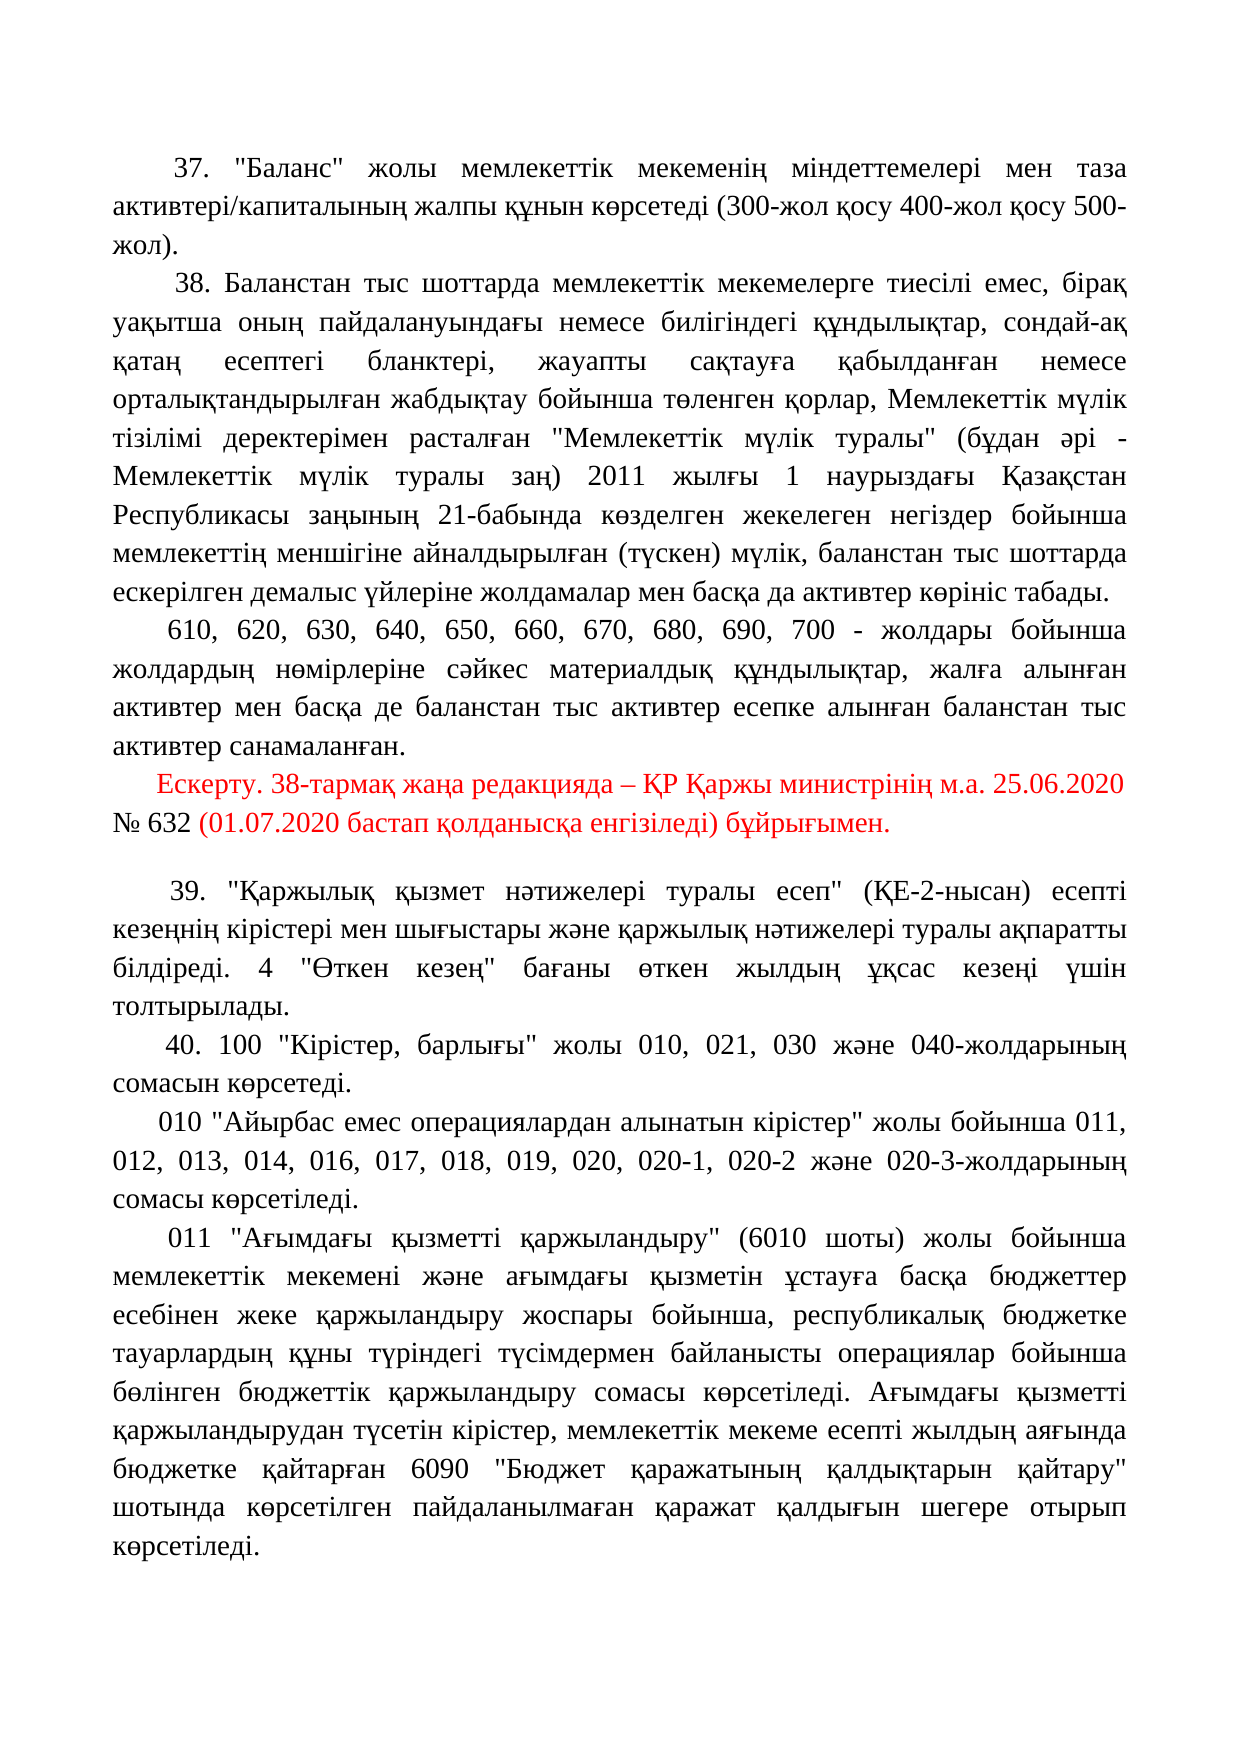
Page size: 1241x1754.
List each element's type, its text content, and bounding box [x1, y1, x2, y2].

text Ескерту. 38-тармақ жаңа редакцияда – ҚР Қаржы министрінің м.а. 25.06.2020 № 632 (01.07.2020 бастап қолданысқа енгізіледі) бұйрығымен. [112, 767, 1128, 869]
text 010 "Айырбас емес операциялардан алынатын кірістер" жолы бойынша 011, 012, 013, 014, 016, 017, 018, 019, 020, 020-1, 020-2 және 020-3-жолдарының сомасы көрсетіледі. [112, 1104, 1128, 1215]
text 38. Баланстан тыс шоттарда мемлекеттік мекемелерге тиесілі емес, бірақ уақытша оның пайдалануындағы немесе билігіндегі құндылықтар, сондай-ақ қатаң есептегі бланктері, жауапты сақтауға қабылданған немесе орталықтандырылған жабдықтау бойынша төленген қорлар, Мемлекеттiк мүлiк тiзiлiмi деректерімен расталған "Мемлекеттік мүлік туралы" (бұдан әрі - Мемлекеттік мүлік туралы заң) 2011 жылғы 1 наурыздағы Қазақстан Республикасы заңының 21-бабында көзделген жекелеген негіздер бойынша мемлекеттің меншігіне айналдырылған (түскен) мүлік, баланстан тыс шоттарда ескерілген демалыс үйлеріне жолдамалар мен басқа да активтер көрініс табады. [112, 266, 1128, 607]
text 610, 620, 630, 640, 650, 660, 670, 680, 690, 700 - жолдары бойынша жолдардың нөмірлеріне сәйкес материалдық құндылықтар, жалға алынған активтер мен басқа де баланстан тыс активтер есепке алынған баланстан тыс активтер санамаланған. [112, 612, 1128, 762]
text 011 "Ағымдағы қызметті қаржыландыру" (6010 шоты) жолы бойынша мемлекеттік мекемені және ағымдағы қызметін ұстауға басқа бюджеттер есебінен жеке қаржыландыру жоспары бойынша, республикалық бюджетке тауарлардың құны түріндегі түсімдермен байланысты операциялар бойынша бөлінген бюджеттік қаржыландыру сомасы көрсетіледі. Ағымдағы қызметті қаржыландырудан түсетін кірістер, мемлекеттік мекеме есепті жылдың аяғында бюджетке қайтарған 6090 "Бюджет қаражатының қалдықтарын қайтару" шотында көрсетілген пайдаланылмаған қаражат қалдығын шегере отырып көрсетіледі. [112, 1220, 1128, 1562]
text 37. "Баланс" жолы мемлекеттік мекеменің міндеттемелері мен таза активтері/капиталының жалпы құнын көрсетеді (300-жол қосу 400-жол қосу 500-жол). [112, 150, 1128, 261]
text 40. 100 "Кірістер, барлығы" жолы 010, 021, 030 және 040-жолдарының сомасын көрсетеді. [112, 1027, 1128, 1099]
text 39. "Қаржылық қызмет нәтижелері туралы есеп" (ҚЕ-2-нысан) есепті кезеңнің кірістері мен шығыстары және қаржылық нәтижелері туралы ақпаратты білдіреді. 4 "Өткен кезең" бағаны өткен жылдың ұқсас кезеңі үшін толтырылады. [112, 873, 1128, 1022]
